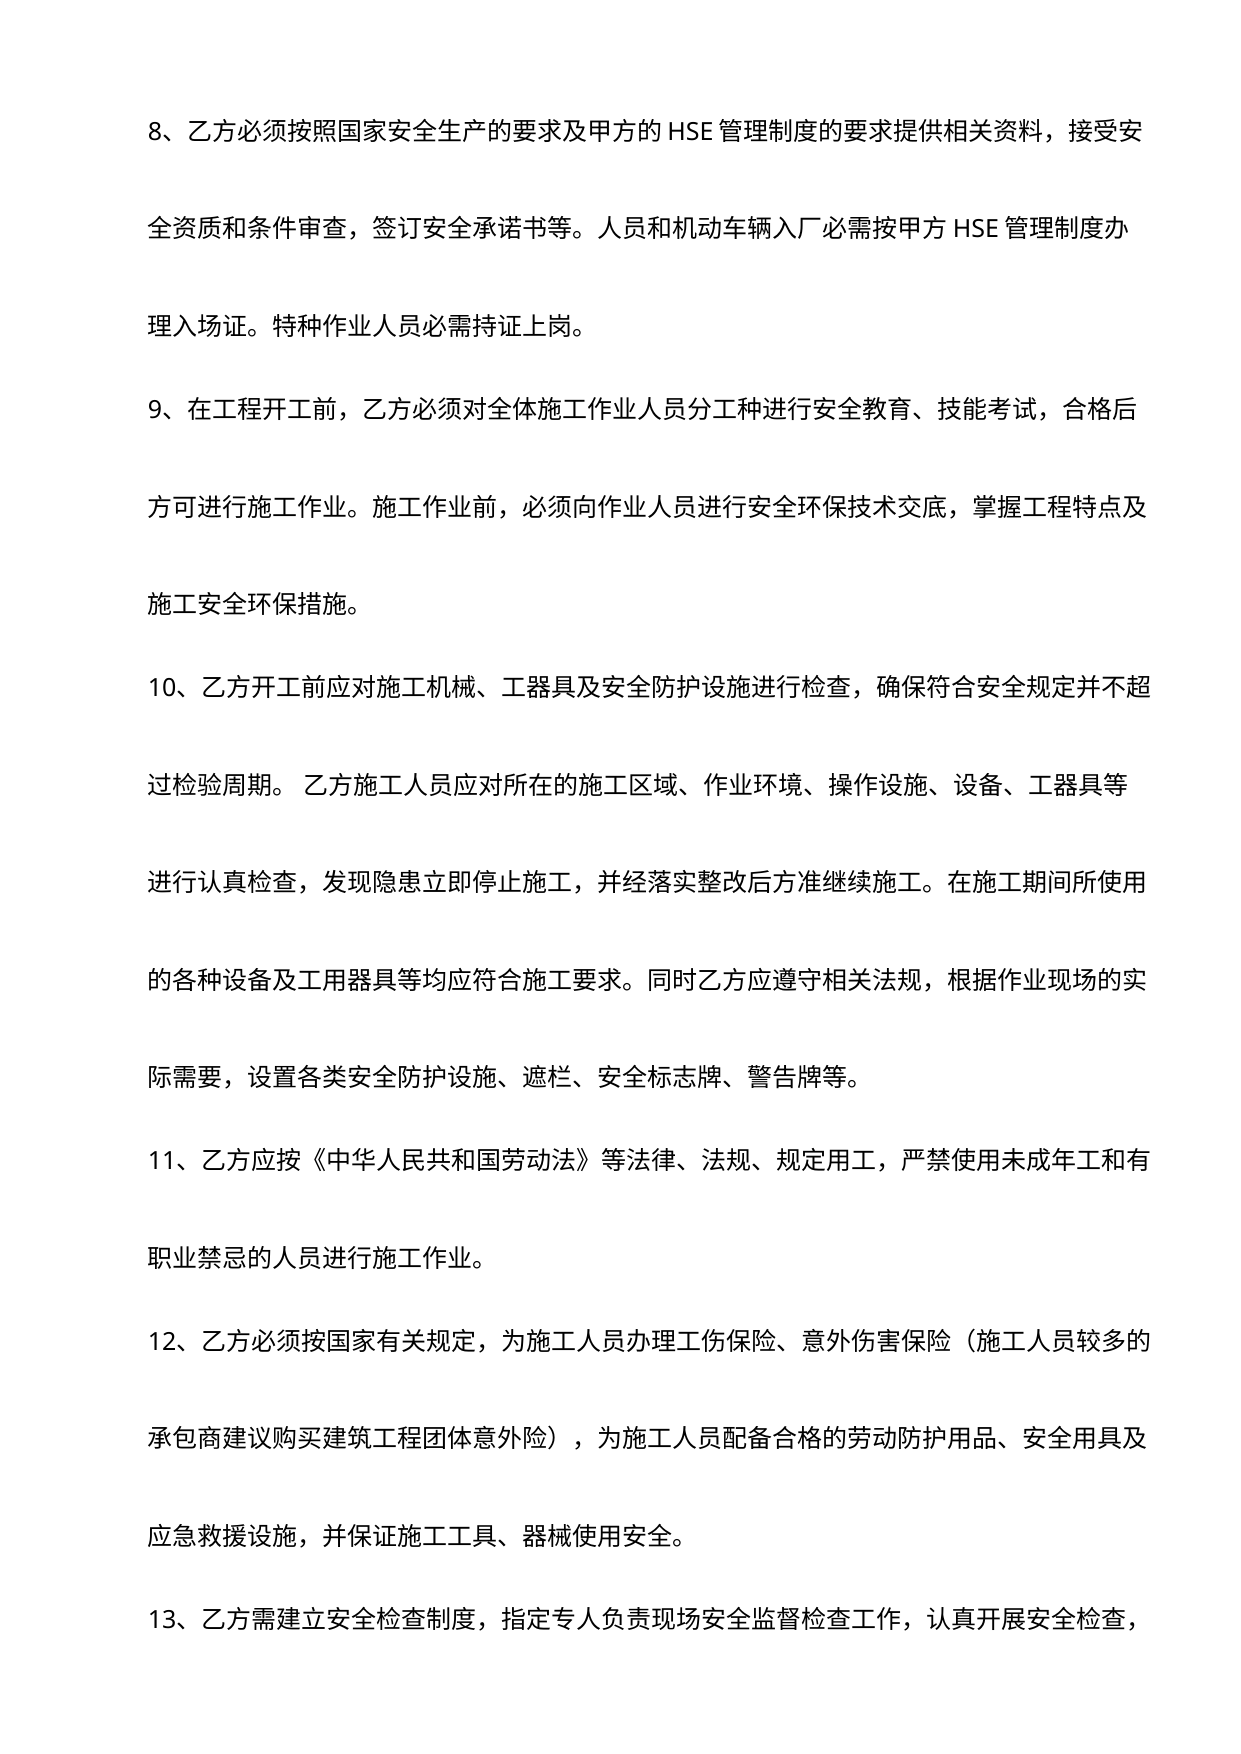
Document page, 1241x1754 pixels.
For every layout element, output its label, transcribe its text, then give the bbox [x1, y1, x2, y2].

text 9、在工程开工前，乙方必须对全体施工作业人员分工种进行安全教育、技能考试，合格后方可进行施工作业。施工作业前，必须向作业人员进行安全环保技术交底，掌握工程特点及施工安全环保措施。 [148, 375, 1152, 635]
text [148, 1585, 1152, 1650]
text 8、乙方必须按照国家安全生产的要求及甲方的HSE管理制度的要求提供相关资料，接受安全资质和条件审查，签订安全承诺书等。人员和机动车辆入厂必需按甲方HSE管理制度办理入场证。特种作业人员必需持证上岗。 [148, 97, 1152, 357]
text 12、乙方必须按国家有关规定，为施工人员办理工伤保险、意外伤害保险（施工人员较多的承包商建议购买建筑工程团体意外险），为施工人员配备合格的劳动防护用品、安全用具及应急救援设施，并保证施工工具、器械使用安全。 [148, 1307, 1152, 1567]
text 11、乙方应按《中华人民共和国劳动法》等法律、法规、规定用工，严禁使用未成年工和有职业禁忌的人员进行施工作业。 [148, 1126, 1152, 1289]
text 10、乙方开工前应对施工机械、工器具及安全防护设施进行检查，确保符合安全规定并不超过检验周期。 乙方施工人员应对所在的施工区域、作业环境、操作设施、设备、工器具等进行认真检查，发现隐患立即停止施工，并经落实整改后方准继续施工。在施工期间所使用的各种设备及工用器具等均应符合施工要求。同时乙方应遵守相关法规，根据作业现场的实际需要，设置各类安全防护设施、遮栏、安全标志牌、警告牌等。 [148, 653, 1152, 1108]
